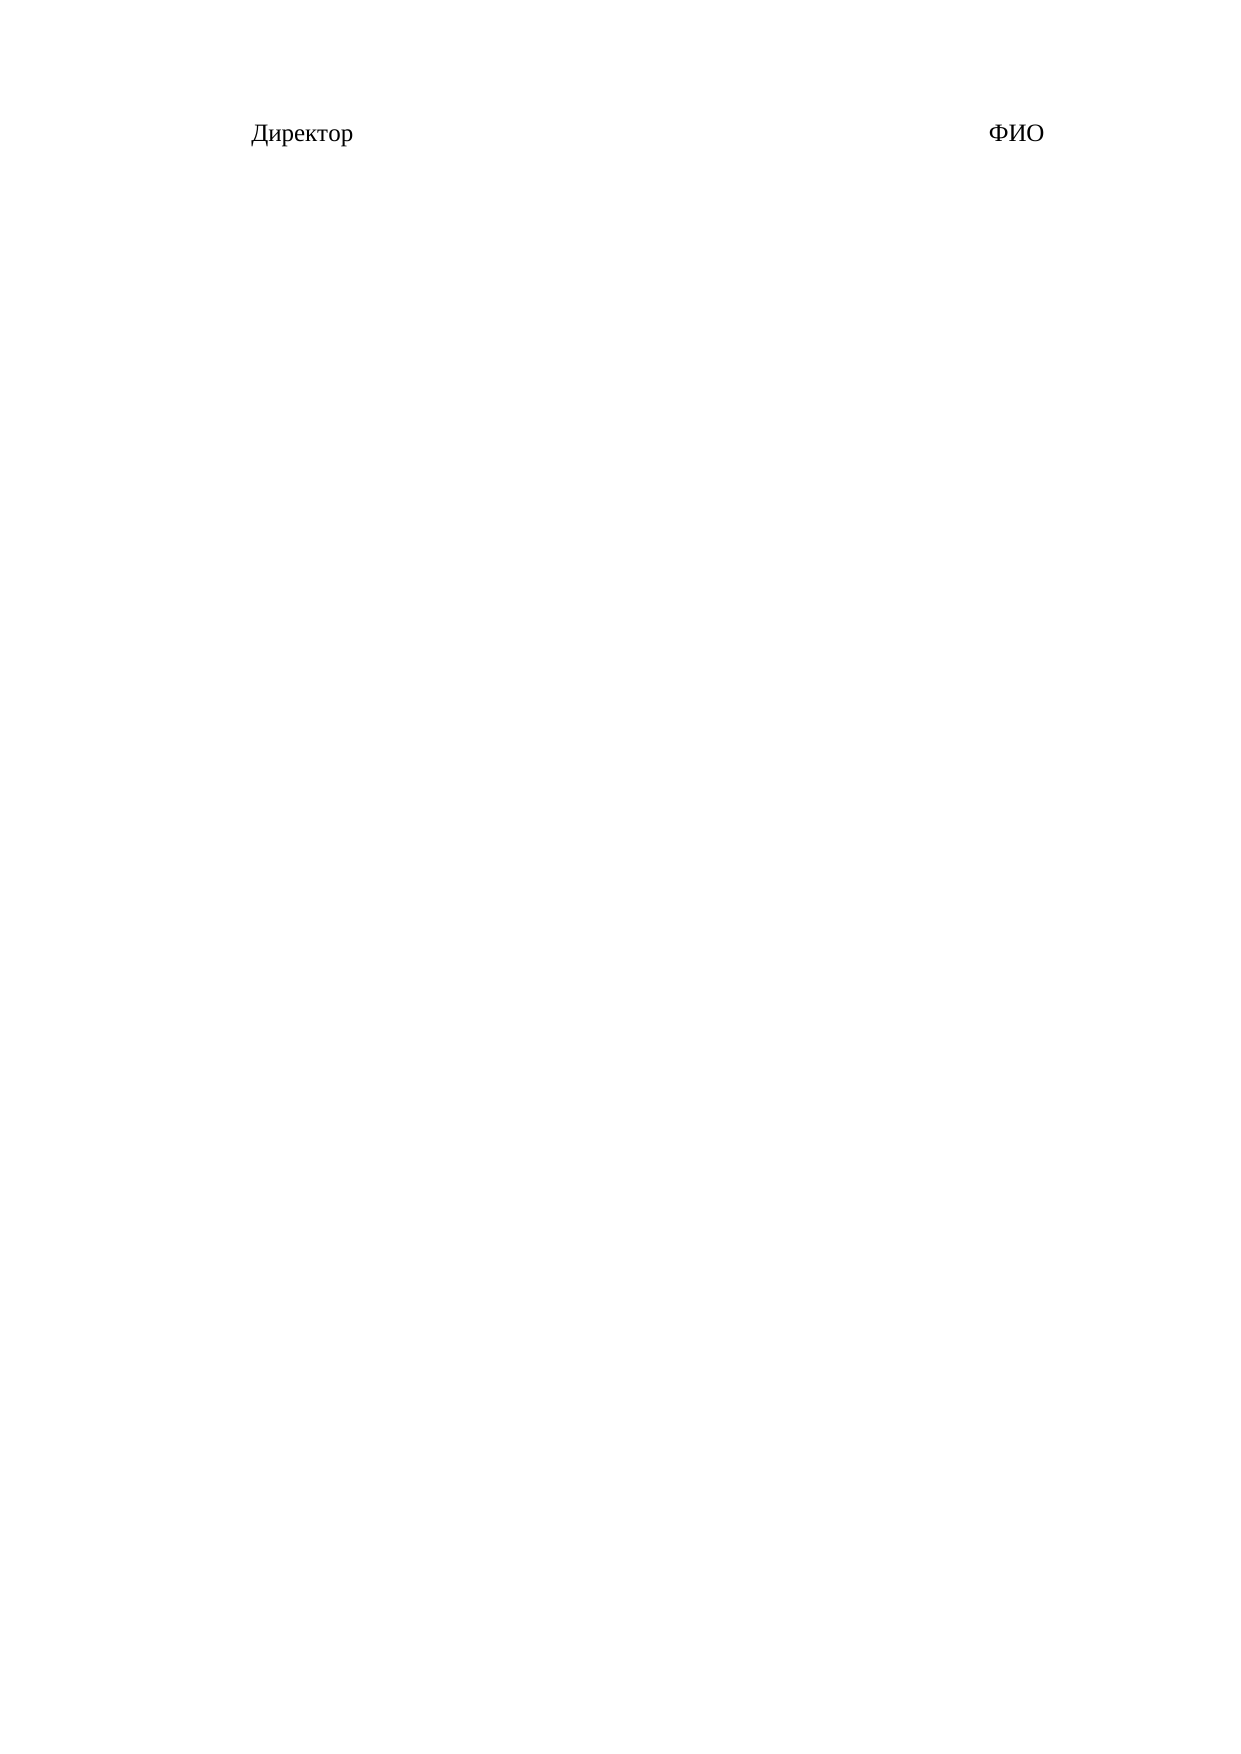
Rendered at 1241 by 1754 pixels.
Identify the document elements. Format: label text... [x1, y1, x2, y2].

text Директор ФИО [177, 118, 1152, 147]
